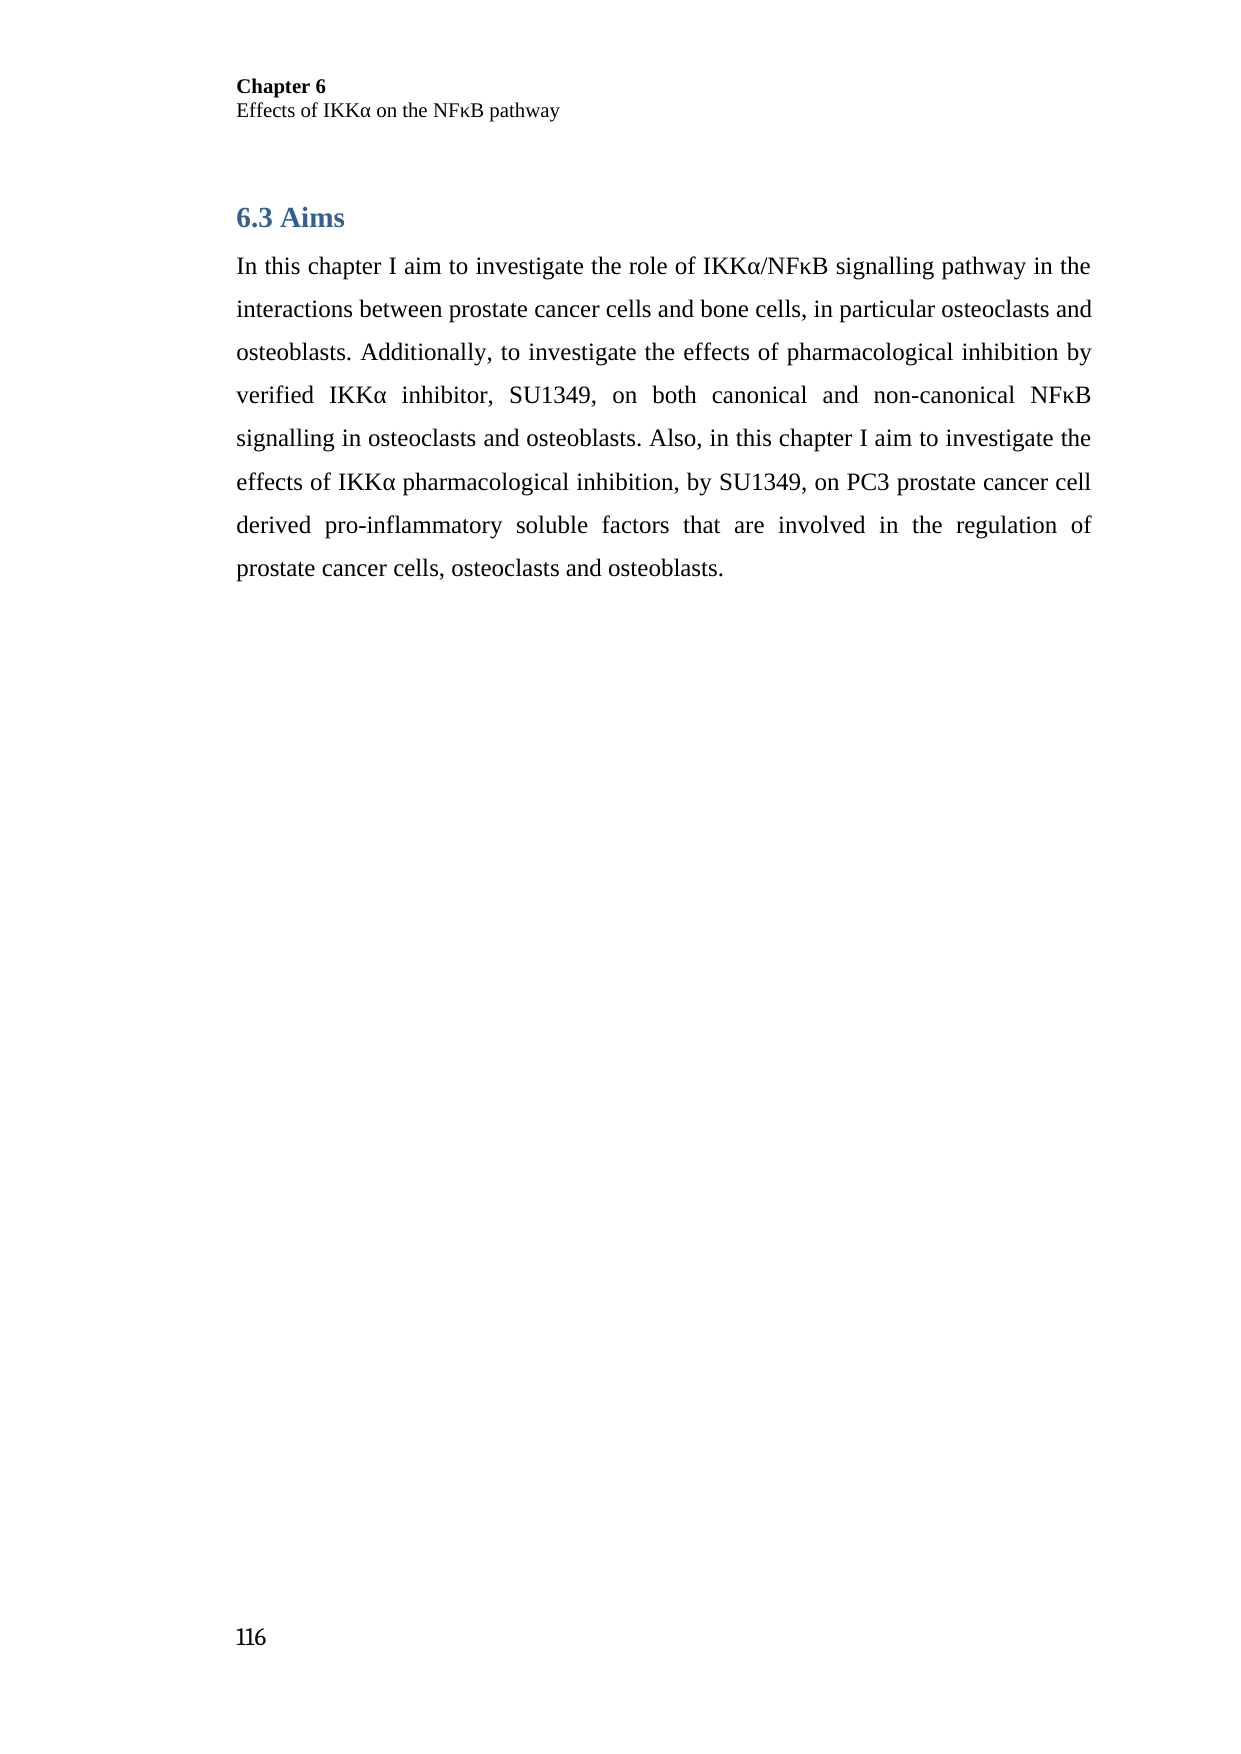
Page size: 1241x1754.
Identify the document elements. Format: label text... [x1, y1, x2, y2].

subtitle 6.3 Aims [236, 201, 1092, 234]
text In this chapter I aim to investigate the role of IKKα/NFκB signalling pathway in the interactions between prostate cancer cells and bone cells, in particular osteoclasts and osteoblasts. Additionally, to investigate the effects of pharmacological inhibition by verified IKKα inhibitor, SU1349, on both canonical and non-canonical NFκB signalling in osteoclasts and osteoblasts. Also, in this chapter I aim to investigate the effects of IKKα pharmacological inhibition, by SU1349, on PC3 prostate cancer cell derived pro-inflammatory soluble factors that are involved in the regulation of prostate cancer cells, osteoclasts and osteoblasts. [236, 251, 1092, 582]
